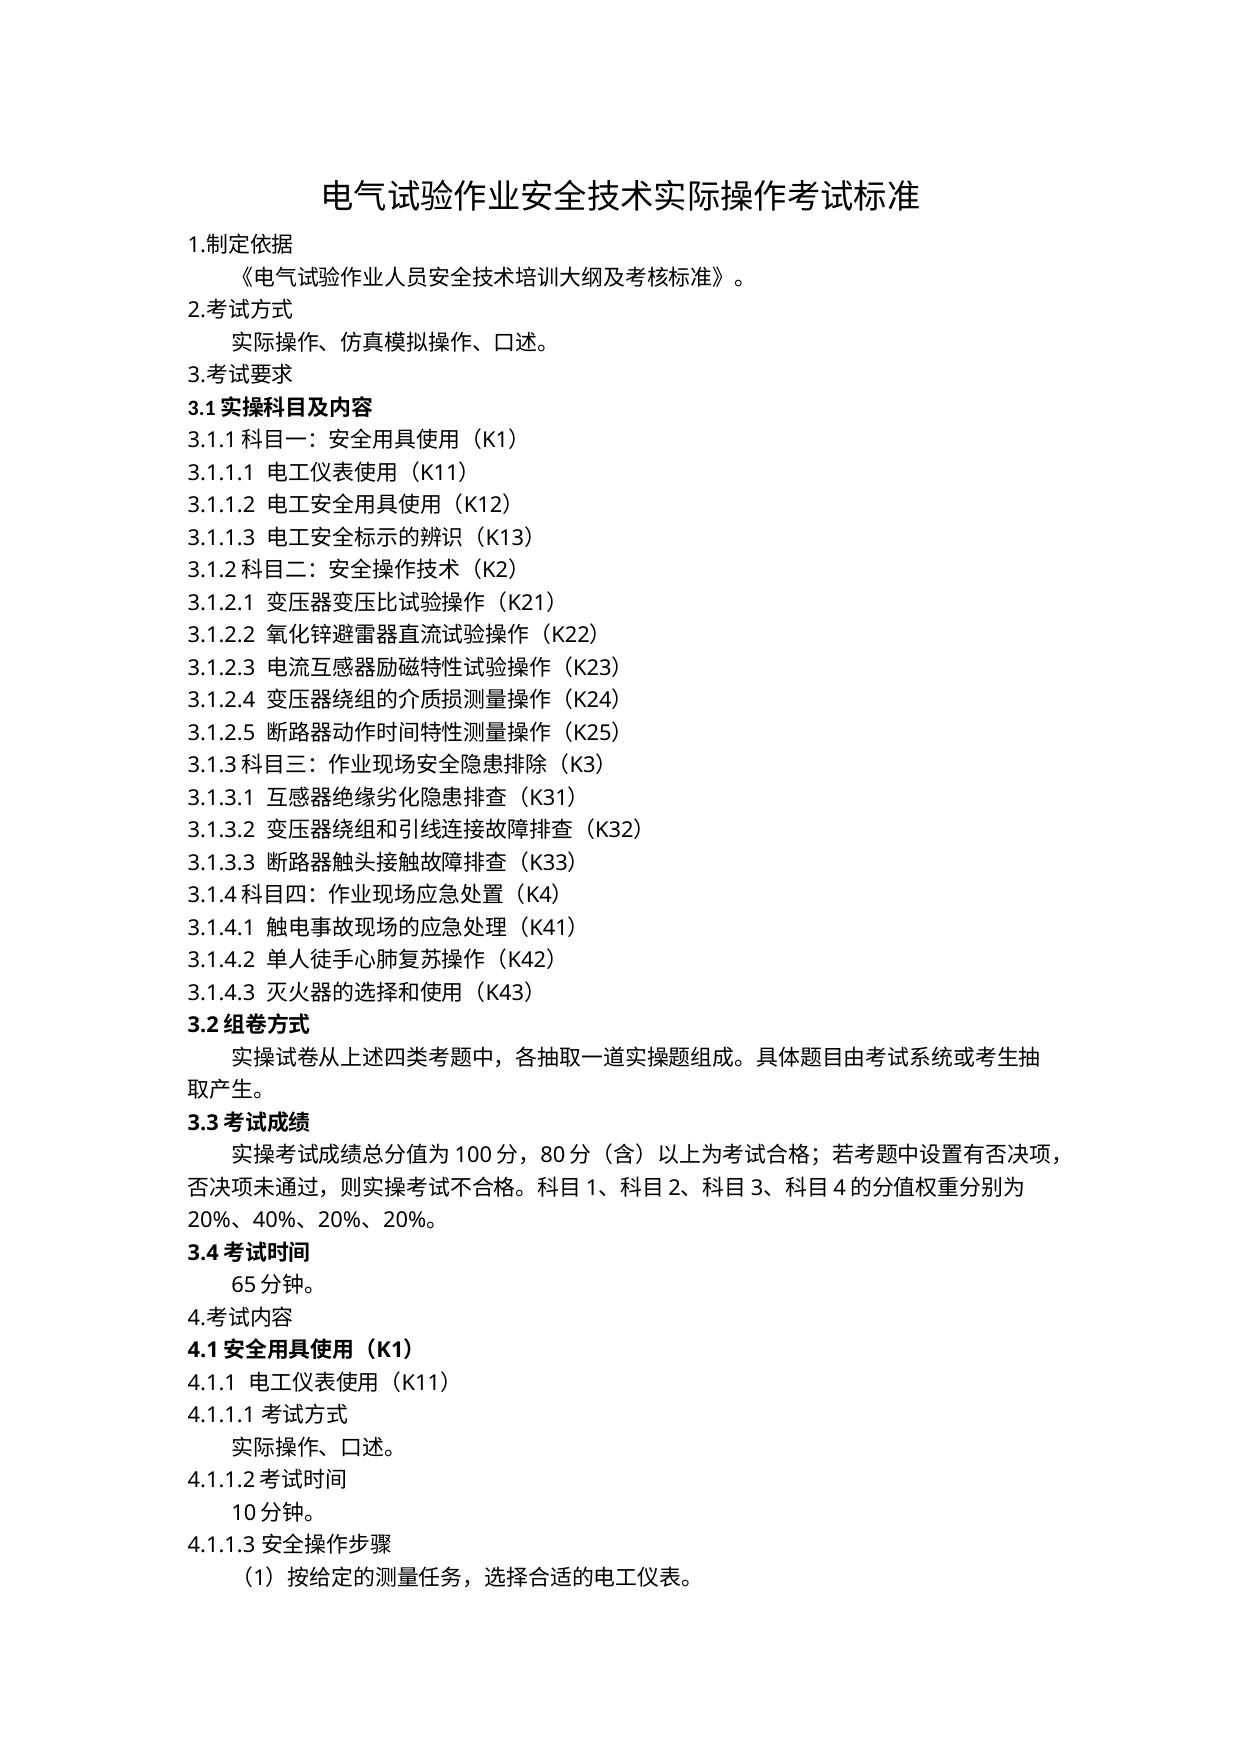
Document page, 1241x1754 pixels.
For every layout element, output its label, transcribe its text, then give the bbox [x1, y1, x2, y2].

text 4.1.1.1 考试方式 [187, 1397, 1053, 1429]
text 3.1.2.5 断路器动作时间特性测量操作（K25） [187, 714, 1053, 747]
text 4.1.1.3 安全操作步骤 [187, 1527, 1053, 1559]
text 10分钟。 [187, 1494, 1053, 1527]
text 3.2组卷方式 [187, 1007, 1053, 1039]
text 电气试验作业安全技术实际操作考试标准 [187, 162, 1053, 227]
text 《电气试验作业人员安全技术培训大纲及考核标准》。 [187, 259, 1053, 292]
text 3.1.1.1 电工仪表使用（K11） [187, 454, 1053, 487]
text 3.1.1.2 电工安全用具使用（K12） [187, 487, 1053, 519]
text 实操考试成绩总分值为100分，80分（含）以上为考试合格；若考题中设置有否决项，否决项未通过，则实操考试不合格。科目1、科目2、科目3、科目4的分值权重分别为20%、40%、20%、20%。 [187, 1137, 1053, 1234]
text 3.1.2.1 变压器变压比试验操作（K21） [187, 584, 1053, 617]
text 3.1.2科目二：安全操作技术（K2） [187, 552, 1053, 584]
text 4.1.1.2考试时间 [187, 1462, 1053, 1494]
text 3.1.3.2 变压器绕组和引线连接故障排查（K32） [187, 812, 1053, 844]
text 3.3考试成绩 [187, 1104, 1053, 1137]
text 3.1实操科目及内容 [187, 389, 1053, 422]
text 实际操作、仿真模拟操作、口述。 [187, 324, 1053, 357]
text 1.制定依据 [187, 227, 1053, 259]
text 3.1.3科目三：作业现场安全隐患排除（K3） [187, 747, 1053, 779]
text 65分钟。 [187, 1267, 1053, 1299]
text 3.1.4.1 触电事故现场的应急处理（K41） [187, 909, 1053, 942]
text 4.考试内容 [187, 1299, 1053, 1332]
text 实操试卷从上述四类考题中，各抽取一道实操题组成。具体题目由考试系统或考生抽取产生。 [187, 1039, 1053, 1104]
text 3.1.3.3 断路器触头接触故障排查（K33） [187, 844, 1053, 877]
text 3.1.2.3 电流互感器励磁特性试验操作（K23） [187, 649, 1053, 682]
text 4.1安全用具使用（K1） [187, 1332, 1053, 1364]
text 3.1.1.3 电工安全标示的辨识（K13） [187, 519, 1053, 552]
text 3.1.4.2 单人徒手心肺复苏操作（K42） [187, 942, 1053, 974]
text 3.1.1科目一：安全用具使用（K1） [187, 422, 1053, 454]
text 4.1.1 电工仪表使用（K11） [187, 1364, 1053, 1397]
text 实际操作、口述。 [187, 1429, 1053, 1462]
text 2.考试方式 [187, 292, 1053, 324]
text 3.1.4科目四：作业现场应急处置（K4） [187, 877, 1053, 909]
text 3.1.4.3 灭火器的选择和使用（K43） [187, 974, 1053, 1007]
text 3.1.2.4 变压器绕组的介质损测量操作（K24） [187, 682, 1053, 714]
text 3.1.2.2 氧化锌避雷器直流试验操作（K22） [187, 617, 1053, 649]
text 3.考试要求 [187, 357, 1053, 389]
text （1）按给定的测量任务，选择合适的电工仪表。 [187, 1559, 1053, 1591]
text 3.1.3.1 互感器绝缘劣化隐患排查（K31） [187, 779, 1053, 812]
text 3.4考试时间 [187, 1234, 1053, 1267]
